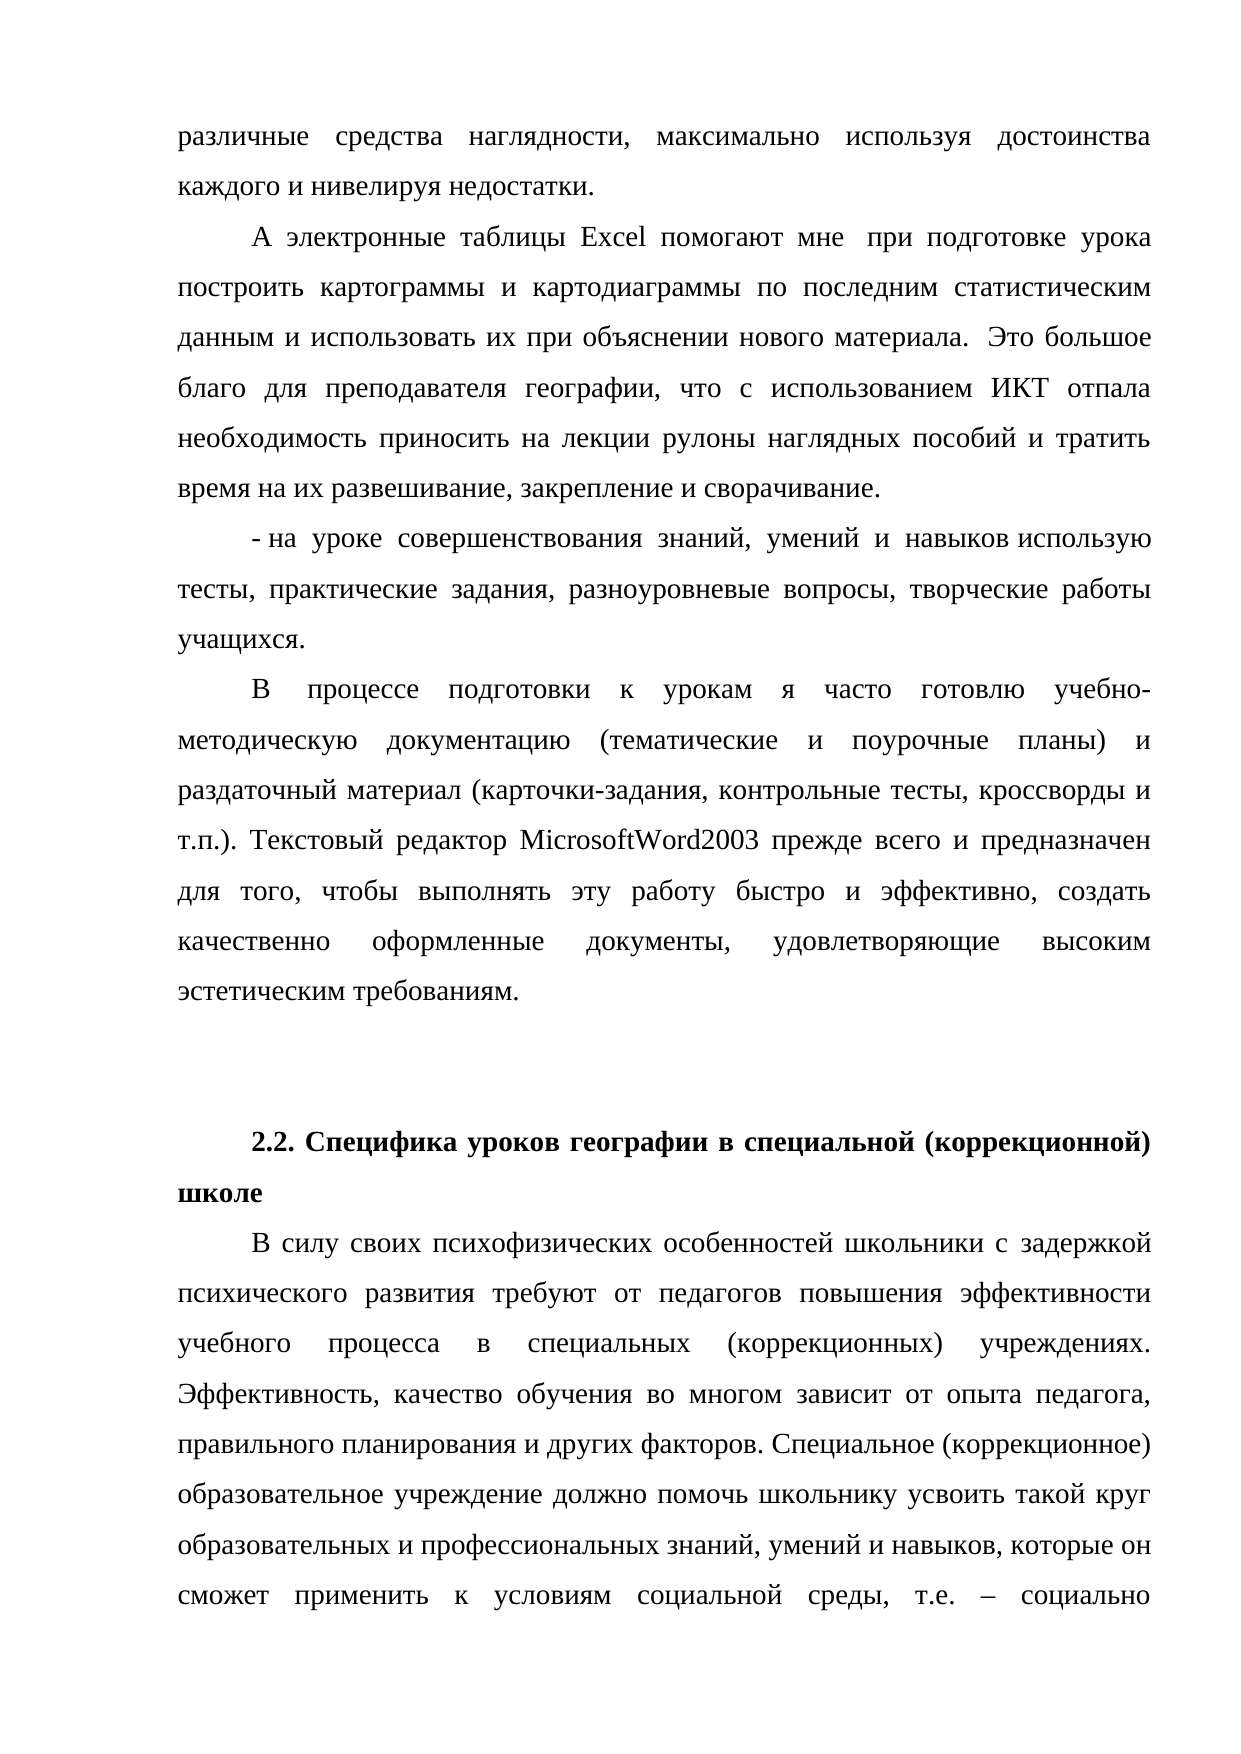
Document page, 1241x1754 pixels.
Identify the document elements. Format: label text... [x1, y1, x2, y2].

text 2.2. Специфика уроков географии в специальной (коррекционной) школе [177, 1124, 1152, 1208]
text - на уроке совершенствования знаний, умений и навыков использую тесты, практические задания, разноуровневые вопросы, творческие работы учащихся. [177, 521, 1152, 655]
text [177, 118, 1152, 202]
text В процессе подготовки к урокам я часто готовлю учебно-методическую документацию (тематические и поурочные планы) и раздаточный материал (карточки-задания, контрольные тесты, кроссворды и т.п.). Текстовый редактор MicrosoftWord2003 прежде всего и предназначен для того, чтобы выполнять эту работу быстро и эффективно, создать качественно оформленные документы, удовлетворяющие высоким эстетическим требованиям. [177, 672, 1152, 1007]
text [177, 1225, 1152, 1611]
text А электронные таблицы Excel помогают мне при подготовке урока построить картограммы и картодиаграммы по последним статистическим данным и использовать их при объяснении нового материала. Это большое благо для преподавателя географии, что с использованием ИКТ отпала необходимость приносить на лекции рулоны наглядных пособий и тратить время на их развешивание, закрепление и сворачивание. [177, 219, 1152, 504]
